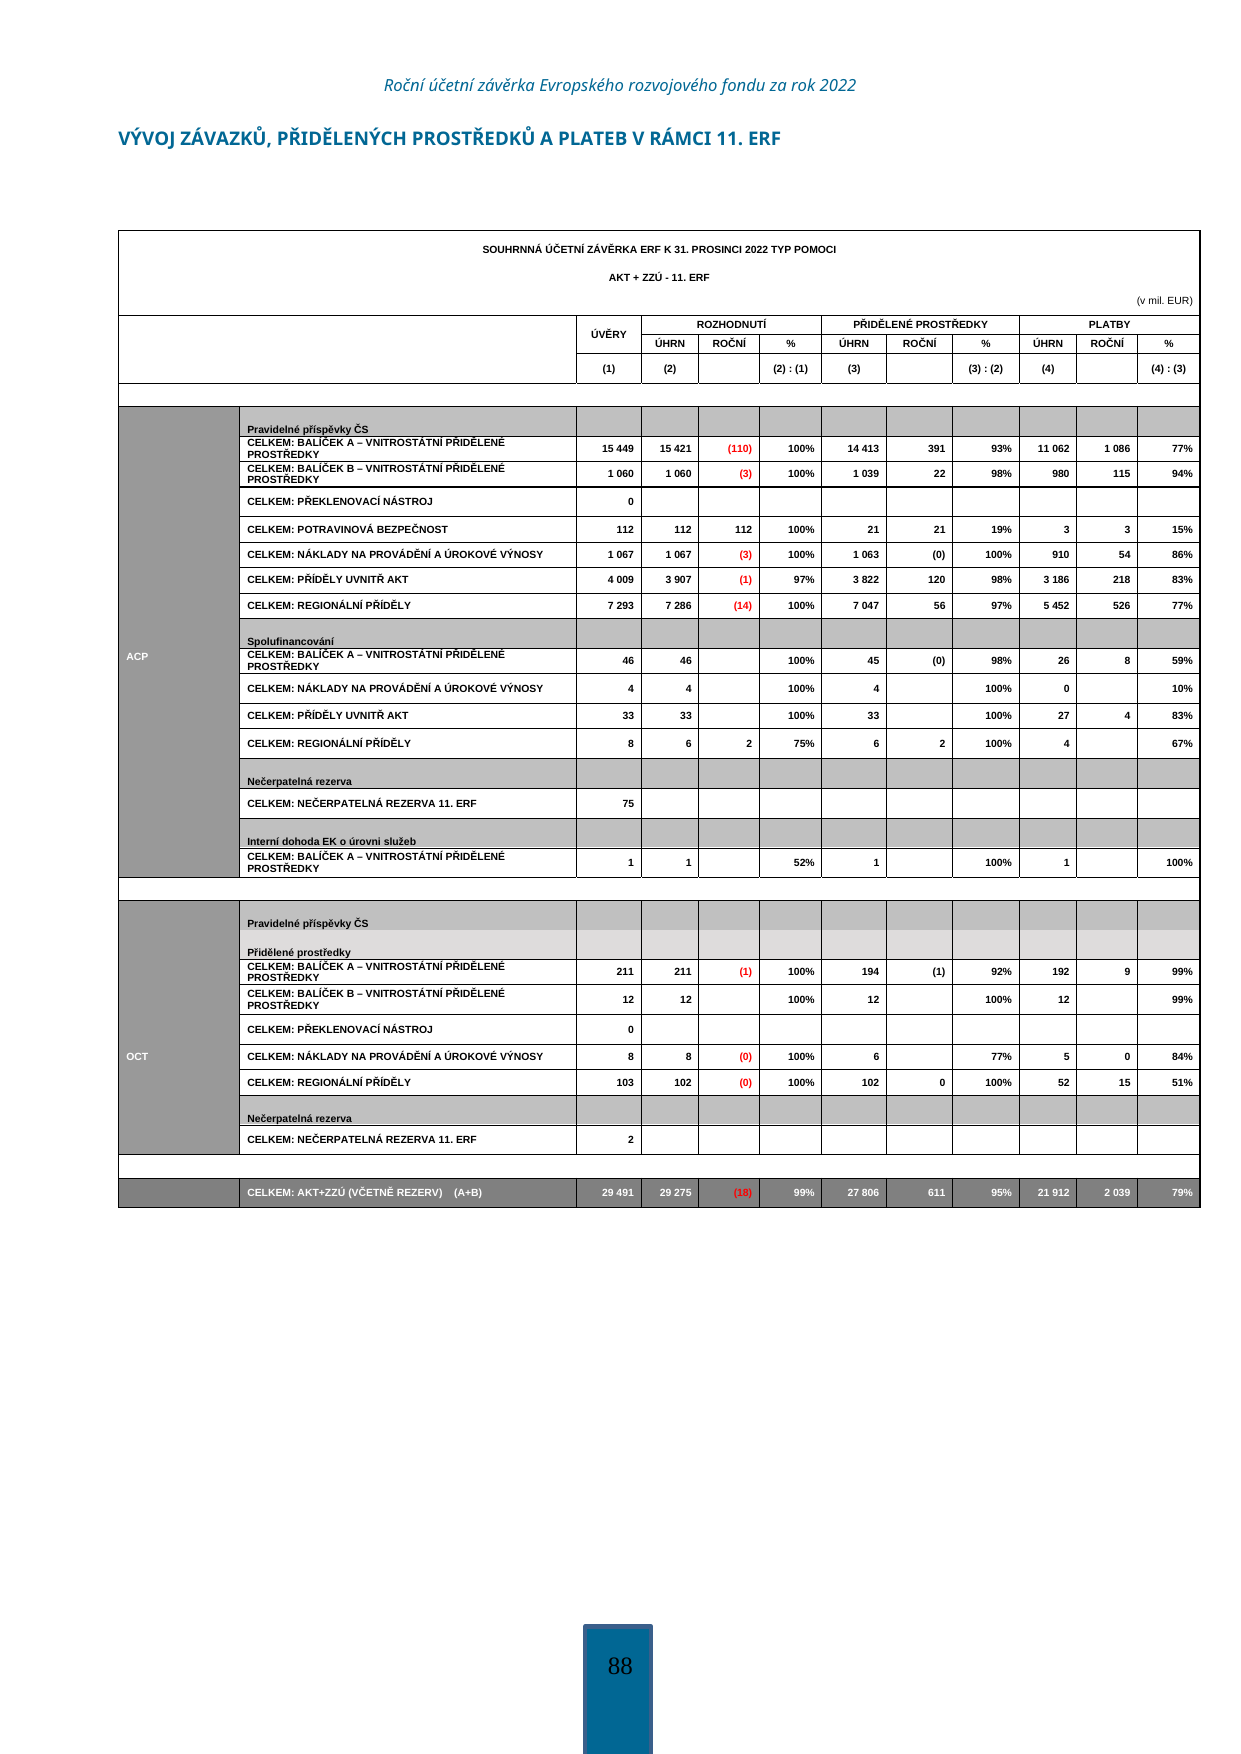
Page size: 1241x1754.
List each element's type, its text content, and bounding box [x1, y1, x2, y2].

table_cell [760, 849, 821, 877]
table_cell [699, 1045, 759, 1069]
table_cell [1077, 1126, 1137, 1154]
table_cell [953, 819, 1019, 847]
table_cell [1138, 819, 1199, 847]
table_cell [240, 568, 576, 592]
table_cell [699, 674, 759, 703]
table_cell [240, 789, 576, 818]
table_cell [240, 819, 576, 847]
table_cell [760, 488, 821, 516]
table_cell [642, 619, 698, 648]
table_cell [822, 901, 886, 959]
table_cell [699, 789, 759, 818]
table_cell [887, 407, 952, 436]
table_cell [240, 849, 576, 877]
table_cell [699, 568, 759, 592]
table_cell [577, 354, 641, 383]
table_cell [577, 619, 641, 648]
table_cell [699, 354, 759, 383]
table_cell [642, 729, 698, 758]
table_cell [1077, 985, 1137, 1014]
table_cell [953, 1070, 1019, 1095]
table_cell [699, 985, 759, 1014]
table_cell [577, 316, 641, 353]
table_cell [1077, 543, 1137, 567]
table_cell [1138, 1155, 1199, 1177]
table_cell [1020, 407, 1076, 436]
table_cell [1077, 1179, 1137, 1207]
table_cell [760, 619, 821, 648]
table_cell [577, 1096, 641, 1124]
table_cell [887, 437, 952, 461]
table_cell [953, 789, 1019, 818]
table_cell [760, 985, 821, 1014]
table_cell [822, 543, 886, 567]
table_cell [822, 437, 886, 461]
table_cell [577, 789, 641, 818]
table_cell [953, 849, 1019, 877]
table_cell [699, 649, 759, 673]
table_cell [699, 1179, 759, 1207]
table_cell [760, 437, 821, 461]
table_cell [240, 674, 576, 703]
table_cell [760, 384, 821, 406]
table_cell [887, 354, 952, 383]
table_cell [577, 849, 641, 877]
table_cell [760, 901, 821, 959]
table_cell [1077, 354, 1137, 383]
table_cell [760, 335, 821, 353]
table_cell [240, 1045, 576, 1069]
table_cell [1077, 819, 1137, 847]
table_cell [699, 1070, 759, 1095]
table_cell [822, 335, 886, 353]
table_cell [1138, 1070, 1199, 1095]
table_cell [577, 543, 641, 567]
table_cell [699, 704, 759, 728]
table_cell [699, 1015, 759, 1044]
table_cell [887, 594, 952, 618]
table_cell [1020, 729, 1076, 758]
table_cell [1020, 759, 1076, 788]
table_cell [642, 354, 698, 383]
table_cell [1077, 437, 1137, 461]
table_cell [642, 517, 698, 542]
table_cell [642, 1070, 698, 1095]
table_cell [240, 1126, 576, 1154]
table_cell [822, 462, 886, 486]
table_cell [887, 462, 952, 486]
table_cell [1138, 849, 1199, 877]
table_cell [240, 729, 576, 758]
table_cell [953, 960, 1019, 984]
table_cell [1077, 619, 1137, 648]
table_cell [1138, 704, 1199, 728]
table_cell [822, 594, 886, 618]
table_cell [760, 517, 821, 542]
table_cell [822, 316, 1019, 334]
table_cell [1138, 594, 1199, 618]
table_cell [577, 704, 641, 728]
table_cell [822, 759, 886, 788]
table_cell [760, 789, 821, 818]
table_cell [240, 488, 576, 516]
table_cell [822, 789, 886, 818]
text VÝVOJ ZÁVAZKŮ, PŘIDĚLENÝCH PROSTŘEDKŮ A PLATEB V RÁMCI 11. ERF [118, 125, 1122, 151]
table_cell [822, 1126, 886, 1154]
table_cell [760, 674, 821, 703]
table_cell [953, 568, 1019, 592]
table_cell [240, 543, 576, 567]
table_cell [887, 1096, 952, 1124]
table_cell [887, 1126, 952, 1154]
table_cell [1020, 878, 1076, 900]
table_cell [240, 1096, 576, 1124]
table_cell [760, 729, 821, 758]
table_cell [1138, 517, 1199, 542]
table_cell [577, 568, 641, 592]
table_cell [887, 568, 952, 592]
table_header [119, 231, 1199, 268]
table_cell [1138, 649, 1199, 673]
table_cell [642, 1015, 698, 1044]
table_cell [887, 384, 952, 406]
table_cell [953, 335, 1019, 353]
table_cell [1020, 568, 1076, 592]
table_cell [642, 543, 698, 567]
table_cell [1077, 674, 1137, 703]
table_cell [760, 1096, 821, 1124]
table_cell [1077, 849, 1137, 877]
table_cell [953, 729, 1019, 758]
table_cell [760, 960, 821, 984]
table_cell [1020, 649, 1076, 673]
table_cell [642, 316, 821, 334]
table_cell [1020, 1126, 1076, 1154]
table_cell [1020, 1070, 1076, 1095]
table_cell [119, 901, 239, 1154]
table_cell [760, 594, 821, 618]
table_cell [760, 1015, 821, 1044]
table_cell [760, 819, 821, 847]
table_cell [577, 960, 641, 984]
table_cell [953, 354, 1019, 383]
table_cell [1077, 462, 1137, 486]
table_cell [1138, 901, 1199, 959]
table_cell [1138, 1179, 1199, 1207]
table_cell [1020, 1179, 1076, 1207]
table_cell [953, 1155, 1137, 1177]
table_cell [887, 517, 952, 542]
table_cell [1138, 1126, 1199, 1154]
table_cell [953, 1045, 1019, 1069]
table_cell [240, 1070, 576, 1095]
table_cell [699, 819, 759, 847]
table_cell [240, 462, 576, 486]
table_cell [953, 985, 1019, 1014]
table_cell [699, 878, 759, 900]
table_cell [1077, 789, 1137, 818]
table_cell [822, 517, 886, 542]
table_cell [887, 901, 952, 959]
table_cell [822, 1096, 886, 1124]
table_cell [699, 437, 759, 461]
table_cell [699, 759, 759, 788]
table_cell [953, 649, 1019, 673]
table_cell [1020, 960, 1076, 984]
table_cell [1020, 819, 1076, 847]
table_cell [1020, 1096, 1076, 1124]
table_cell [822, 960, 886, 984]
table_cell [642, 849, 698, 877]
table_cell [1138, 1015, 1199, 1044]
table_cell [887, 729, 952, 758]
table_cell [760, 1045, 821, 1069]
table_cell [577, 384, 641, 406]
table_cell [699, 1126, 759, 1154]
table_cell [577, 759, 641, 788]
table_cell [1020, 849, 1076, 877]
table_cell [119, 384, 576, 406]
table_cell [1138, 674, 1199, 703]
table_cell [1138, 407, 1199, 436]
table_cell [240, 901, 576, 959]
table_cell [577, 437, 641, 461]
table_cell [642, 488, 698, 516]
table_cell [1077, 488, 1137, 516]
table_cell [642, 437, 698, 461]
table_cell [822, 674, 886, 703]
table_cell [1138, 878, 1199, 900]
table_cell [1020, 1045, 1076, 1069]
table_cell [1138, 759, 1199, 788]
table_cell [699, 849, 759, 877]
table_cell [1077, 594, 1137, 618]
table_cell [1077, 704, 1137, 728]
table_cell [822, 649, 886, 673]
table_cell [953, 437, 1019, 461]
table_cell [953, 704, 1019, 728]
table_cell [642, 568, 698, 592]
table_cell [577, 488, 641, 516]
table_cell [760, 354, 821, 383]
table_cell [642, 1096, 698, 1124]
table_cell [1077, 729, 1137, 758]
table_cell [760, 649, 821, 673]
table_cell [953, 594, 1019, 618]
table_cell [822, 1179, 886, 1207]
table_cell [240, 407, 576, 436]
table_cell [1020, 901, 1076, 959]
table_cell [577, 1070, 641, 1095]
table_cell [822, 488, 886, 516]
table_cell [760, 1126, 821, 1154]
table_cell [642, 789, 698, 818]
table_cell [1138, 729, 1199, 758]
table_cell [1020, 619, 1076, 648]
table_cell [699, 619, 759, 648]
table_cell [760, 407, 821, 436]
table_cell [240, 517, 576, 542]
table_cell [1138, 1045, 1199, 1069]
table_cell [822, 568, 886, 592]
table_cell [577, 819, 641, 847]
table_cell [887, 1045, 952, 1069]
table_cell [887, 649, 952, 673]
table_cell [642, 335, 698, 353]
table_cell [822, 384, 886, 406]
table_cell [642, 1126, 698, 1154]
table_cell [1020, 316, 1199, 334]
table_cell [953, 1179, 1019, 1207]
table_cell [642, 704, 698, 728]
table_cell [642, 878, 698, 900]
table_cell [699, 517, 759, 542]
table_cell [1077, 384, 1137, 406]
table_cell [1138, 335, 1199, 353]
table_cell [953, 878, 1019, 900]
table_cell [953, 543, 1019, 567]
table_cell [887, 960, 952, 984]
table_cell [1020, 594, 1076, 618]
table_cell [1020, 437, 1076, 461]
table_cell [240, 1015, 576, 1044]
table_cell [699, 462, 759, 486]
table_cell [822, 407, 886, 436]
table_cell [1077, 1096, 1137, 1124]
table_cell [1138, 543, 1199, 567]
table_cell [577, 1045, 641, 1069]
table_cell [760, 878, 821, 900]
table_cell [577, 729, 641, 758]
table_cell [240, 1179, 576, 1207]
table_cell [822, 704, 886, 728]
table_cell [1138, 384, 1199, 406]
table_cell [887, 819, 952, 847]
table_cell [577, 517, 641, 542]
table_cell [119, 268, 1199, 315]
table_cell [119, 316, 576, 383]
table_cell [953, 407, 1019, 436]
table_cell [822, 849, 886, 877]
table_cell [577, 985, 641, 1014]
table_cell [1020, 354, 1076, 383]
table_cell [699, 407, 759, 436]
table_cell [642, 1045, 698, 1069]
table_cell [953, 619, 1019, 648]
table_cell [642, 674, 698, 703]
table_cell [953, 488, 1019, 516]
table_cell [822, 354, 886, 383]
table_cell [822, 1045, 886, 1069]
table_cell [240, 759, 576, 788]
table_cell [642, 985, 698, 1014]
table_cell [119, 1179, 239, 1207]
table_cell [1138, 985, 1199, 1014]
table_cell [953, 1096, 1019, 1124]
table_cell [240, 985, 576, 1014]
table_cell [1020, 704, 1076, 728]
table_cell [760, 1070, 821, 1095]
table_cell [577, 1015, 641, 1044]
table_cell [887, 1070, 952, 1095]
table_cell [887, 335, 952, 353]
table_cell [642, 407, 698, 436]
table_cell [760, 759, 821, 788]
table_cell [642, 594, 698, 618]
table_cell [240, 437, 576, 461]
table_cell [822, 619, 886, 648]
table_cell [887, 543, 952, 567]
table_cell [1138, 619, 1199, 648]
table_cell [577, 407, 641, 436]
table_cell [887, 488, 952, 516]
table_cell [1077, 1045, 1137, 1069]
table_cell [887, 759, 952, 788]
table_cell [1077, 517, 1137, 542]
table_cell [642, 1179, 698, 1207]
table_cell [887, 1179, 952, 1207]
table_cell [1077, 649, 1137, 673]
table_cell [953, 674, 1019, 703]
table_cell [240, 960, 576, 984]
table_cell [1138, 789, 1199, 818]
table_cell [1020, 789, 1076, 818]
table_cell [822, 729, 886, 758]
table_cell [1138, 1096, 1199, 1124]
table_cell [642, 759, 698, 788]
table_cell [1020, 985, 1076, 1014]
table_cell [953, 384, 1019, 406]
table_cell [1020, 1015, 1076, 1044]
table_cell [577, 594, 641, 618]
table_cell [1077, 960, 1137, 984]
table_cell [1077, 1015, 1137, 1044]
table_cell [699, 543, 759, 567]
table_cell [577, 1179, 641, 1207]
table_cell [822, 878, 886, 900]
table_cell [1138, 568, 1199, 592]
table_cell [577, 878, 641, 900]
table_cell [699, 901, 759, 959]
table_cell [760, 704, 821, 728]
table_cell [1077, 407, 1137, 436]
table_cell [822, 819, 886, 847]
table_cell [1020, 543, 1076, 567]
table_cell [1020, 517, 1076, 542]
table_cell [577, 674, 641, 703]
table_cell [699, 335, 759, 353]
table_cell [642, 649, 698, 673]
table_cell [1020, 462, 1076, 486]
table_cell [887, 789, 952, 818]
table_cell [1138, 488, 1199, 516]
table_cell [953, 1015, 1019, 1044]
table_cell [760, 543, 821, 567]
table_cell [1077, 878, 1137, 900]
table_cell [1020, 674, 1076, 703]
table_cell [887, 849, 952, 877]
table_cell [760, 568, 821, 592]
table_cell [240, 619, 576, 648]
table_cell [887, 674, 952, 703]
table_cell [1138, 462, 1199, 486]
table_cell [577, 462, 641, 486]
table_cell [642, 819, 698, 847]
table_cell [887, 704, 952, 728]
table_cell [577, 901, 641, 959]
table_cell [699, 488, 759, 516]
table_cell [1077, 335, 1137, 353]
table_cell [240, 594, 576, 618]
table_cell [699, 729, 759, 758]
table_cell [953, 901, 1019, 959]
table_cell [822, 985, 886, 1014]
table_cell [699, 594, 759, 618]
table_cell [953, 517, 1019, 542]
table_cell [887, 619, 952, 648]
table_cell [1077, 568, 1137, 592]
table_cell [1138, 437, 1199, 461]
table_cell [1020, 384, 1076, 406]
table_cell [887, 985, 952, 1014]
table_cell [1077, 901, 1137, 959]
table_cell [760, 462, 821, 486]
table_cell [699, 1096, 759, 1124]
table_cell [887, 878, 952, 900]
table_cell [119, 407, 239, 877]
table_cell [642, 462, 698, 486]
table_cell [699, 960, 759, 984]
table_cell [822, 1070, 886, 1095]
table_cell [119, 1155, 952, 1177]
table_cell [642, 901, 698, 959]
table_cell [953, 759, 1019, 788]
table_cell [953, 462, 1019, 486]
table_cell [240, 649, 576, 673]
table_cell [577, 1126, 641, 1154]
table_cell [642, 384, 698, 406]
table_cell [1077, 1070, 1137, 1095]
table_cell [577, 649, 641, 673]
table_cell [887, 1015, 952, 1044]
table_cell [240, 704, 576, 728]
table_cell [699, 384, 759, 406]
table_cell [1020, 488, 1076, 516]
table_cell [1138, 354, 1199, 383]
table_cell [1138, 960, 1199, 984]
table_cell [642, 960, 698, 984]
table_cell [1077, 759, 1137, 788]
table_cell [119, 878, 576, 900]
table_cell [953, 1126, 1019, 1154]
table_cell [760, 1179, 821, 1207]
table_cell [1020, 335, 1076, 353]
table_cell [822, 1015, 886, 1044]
